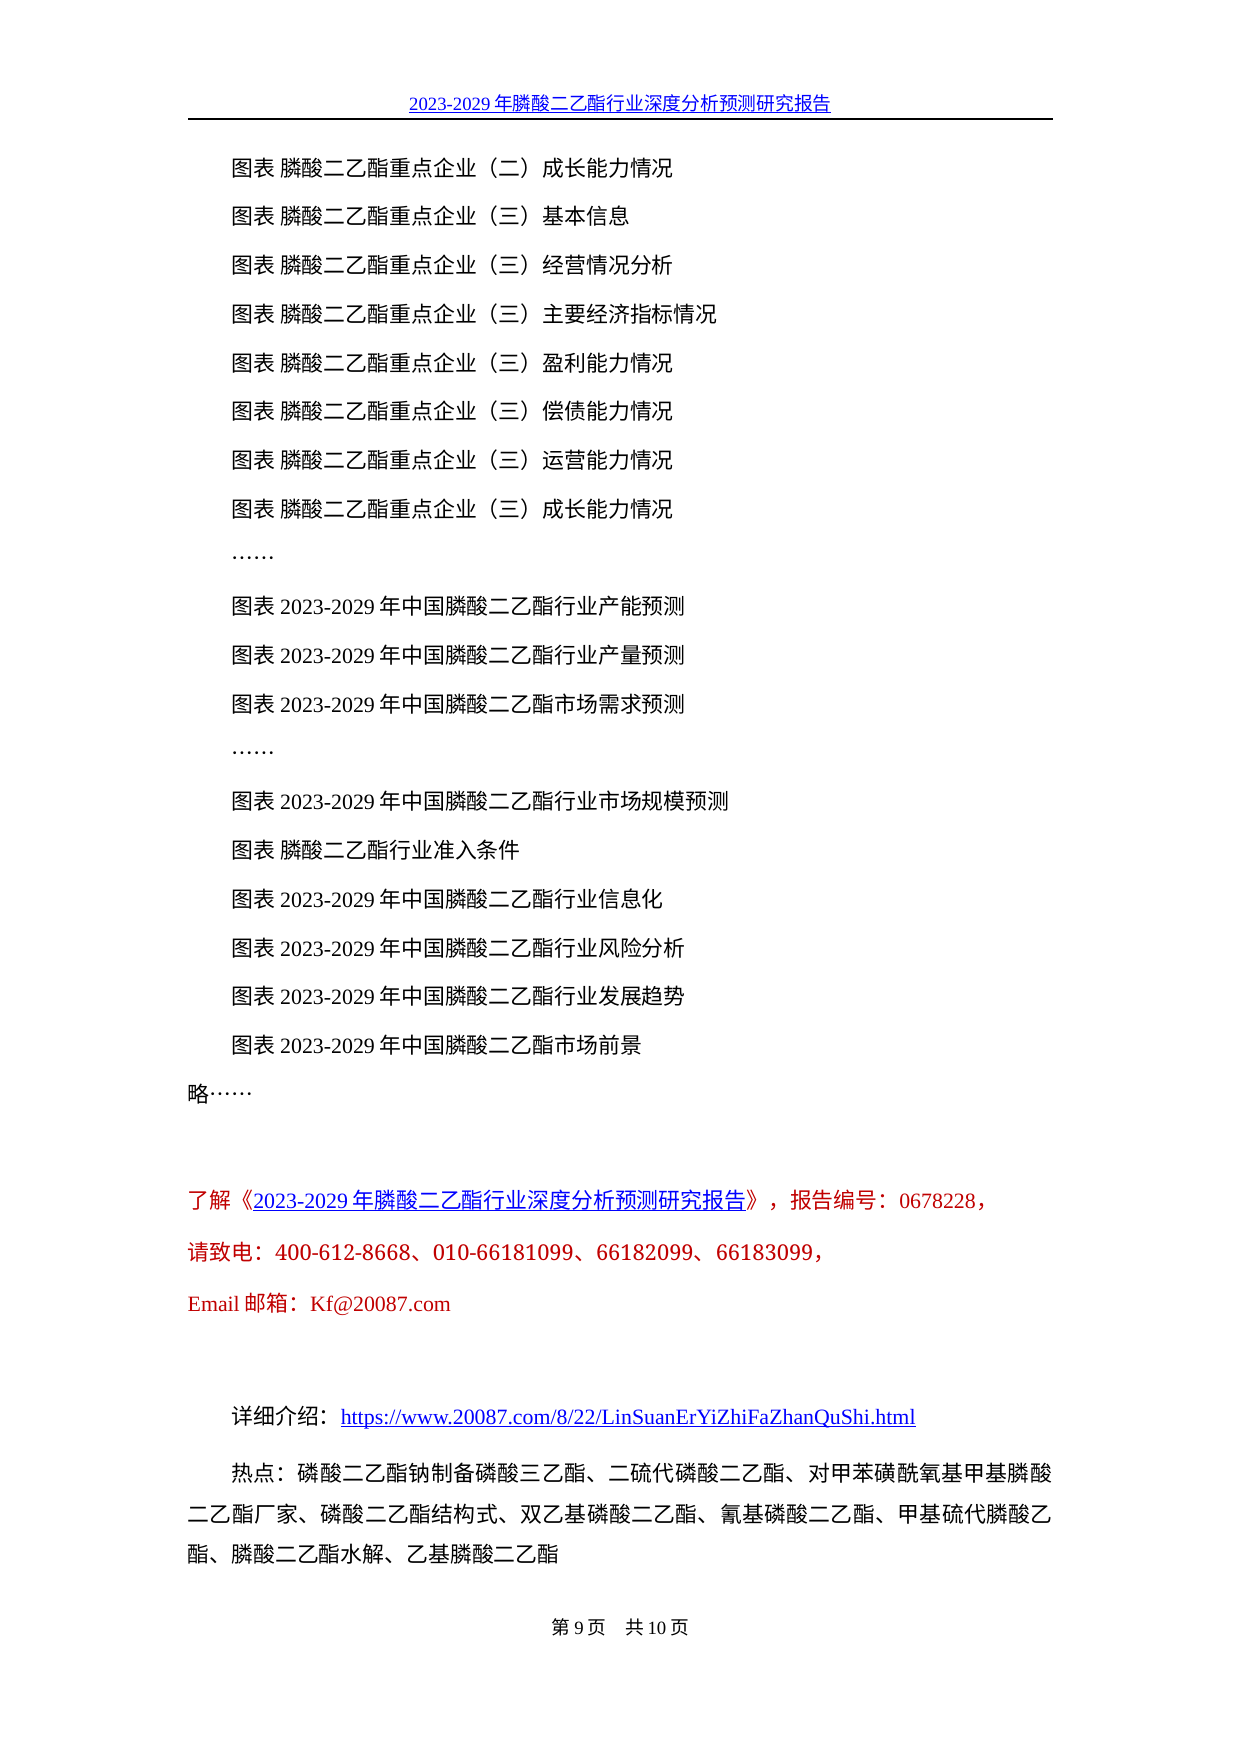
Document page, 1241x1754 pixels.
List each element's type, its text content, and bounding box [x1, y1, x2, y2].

text 热点：磷酸二乙酯钠制备磷酸三乙酯、二硫代磷酸二乙酯、对甲苯磺酰氧基甲基膦酸二乙酯厂家、磷酸二乙酯结构式、双乙基磷酸二乙酯、氰基磷酸二乙酯、甲基硫代膦酸乙酯、膦酸二乙酯水解、乙基膦酸二乙酯 [187, 1456, 1053, 1569]
text 详细介绍：https://www.20087.com/8/22/LinSuanErYiZhiFaZhanQuShi.html [187, 1399, 1053, 1431]
text 了解《2023-2029年膦酸二乙酯行业深度分析预测研究报告》，报告编号：0678228， [187, 1183, 1053, 1215]
text 请致电：400-612-8668、010-66181099、66182099、66183099， [187, 1234, 1053, 1267]
text Email邮箱：Kf@20087.com [187, 1286, 1053, 1318]
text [187, 150, 1053, 1109]
